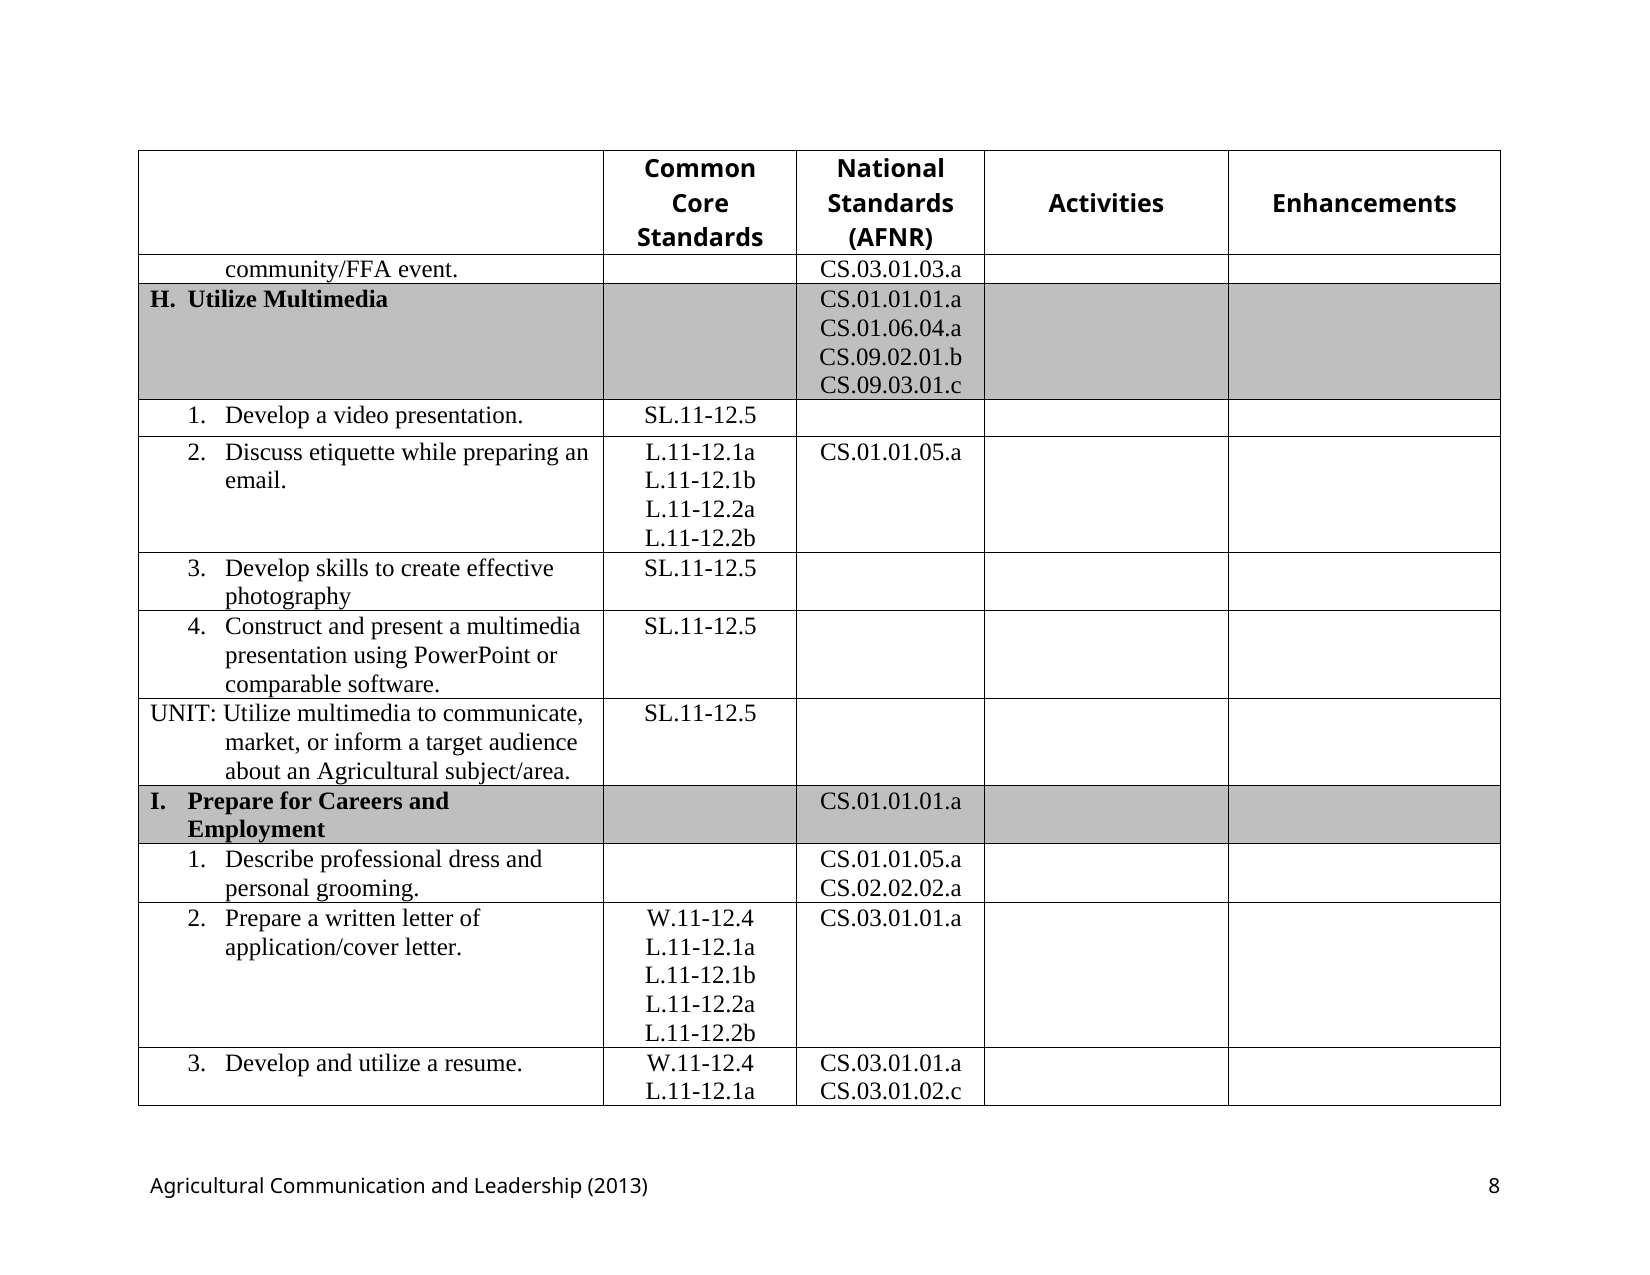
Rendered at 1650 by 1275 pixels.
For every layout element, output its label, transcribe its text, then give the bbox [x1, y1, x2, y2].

table_cell [1229, 699, 1500, 785]
table_cell CS.03.01.01.a CS.03.01.02.c [797, 1048, 984, 1105]
table_header Activities [985, 151, 1228, 253]
table_cell [797, 699, 984, 785]
table_cell [1229, 611, 1500, 697]
table_cell [985, 611, 1228, 697]
table_cell [985, 437, 1228, 552]
table_cell [1229, 1048, 1500, 1105]
table_cell [985, 400, 1228, 436]
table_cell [604, 1048, 796, 1105]
table_cell [985, 284, 1228, 399]
table_cell SL.11-12.5 [604, 553, 796, 610]
table_cell CS.03.01.01.c CS.03.01.03.a [797, 255, 984, 283]
table_cell [604, 844, 796, 902]
table_cell [1229, 553, 1500, 610]
table_cell [1229, 786, 1500, 843]
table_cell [604, 903, 796, 1047]
table_cell [1229, 437, 1500, 552]
table_cell CS.03.01.01.a [797, 903, 984, 1047]
table_cell [1229, 284, 1500, 399]
table_cell [985, 699, 1228, 785]
table_cell UNIT: Utilize multimedia to communicate, market, or inform a target audience about an Agricultural subject/area. [139, 699, 603, 785]
table_cell Utilize Multimedia [139, 284, 603, 399]
table_cell [985, 844, 1228, 902]
table_cell [797, 400, 984, 436]
table_cell [985, 553, 1228, 610]
table_cell [604, 284, 796, 399]
table_header Common Core Standards [604, 151, 796, 253]
table_cell Prepare a written letter of application/cover letter. [139, 903, 603, 1047]
table_cell L.11-12.1a L.11-12.1b L.11-12.2a L.11-12.2b [604, 437, 796, 552]
table_cell [985, 786, 1228, 843]
table_cell Develop and utilize a resume. [139, 1048, 603, 1105]
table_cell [139, 255, 603, 283]
table_cell CS.01.01.05.a [797, 437, 984, 552]
table_cell SL.11-12.5 [604, 699, 796, 785]
table_cell SL.11-12.5 [604, 400, 796, 436]
table_cell [604, 255, 796, 283]
table_header [139, 151, 603, 253]
table_cell [985, 903, 1228, 1047]
table_cell [985, 1048, 1228, 1105]
table_cell Construct and present a multimedia presentation using PowerPoint or comparable software. [139, 611, 603, 697]
table_cell [797, 553, 984, 610]
table_cell [1229, 903, 1500, 1047]
table_cell Develop skills to create effective photography [139, 553, 603, 610]
table_cell [604, 786, 796, 843]
table_cell Prepare for Careers and Employment [139, 786, 603, 843]
table_cell CS.01.01.01.a [797, 786, 984, 843]
table_cell Discuss etiquette while preparing an email. [139, 437, 603, 552]
table_cell SL.11-12.5 [604, 611, 796, 697]
table_cell [1229, 844, 1500, 902]
table_cell [1229, 400, 1500, 436]
table_cell Develop a video presentation. [139, 400, 603, 436]
table_cell [1229, 255, 1500, 283]
table_cell CS.01.01.01.a CS.01.06.04.a CS.09.02.01.b CS.09.03.01.c [797, 284, 984, 399]
table_header Enhancements [1229, 151, 1500, 253]
table_cell CS.01.01.05.a CS.02.02.02.a [797, 844, 984, 902]
table_cell [985, 255, 1228, 283]
table_cell [797, 611, 984, 697]
table_cell Describe professional dress and personal grooming. [139, 844, 603, 902]
table_header National Standards (AFNR) [797, 151, 984, 253]
